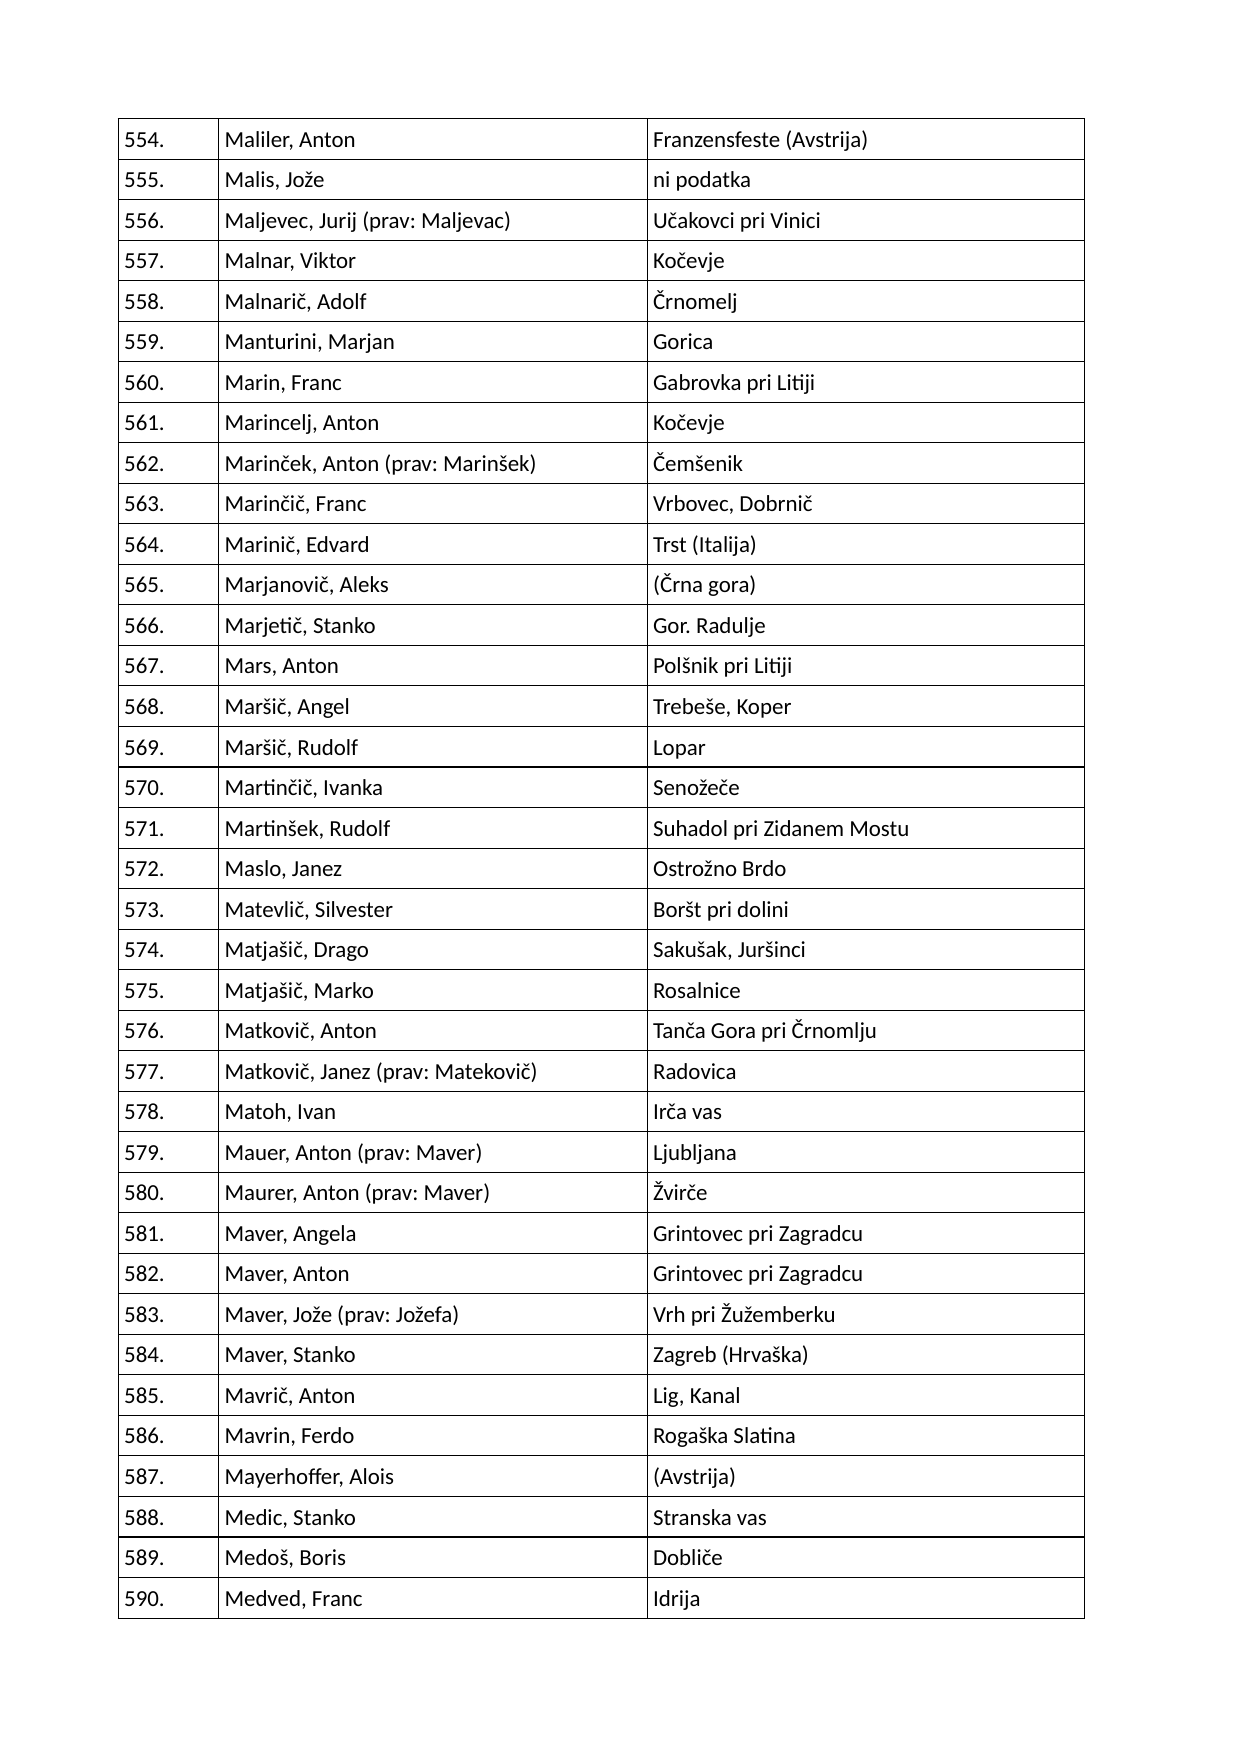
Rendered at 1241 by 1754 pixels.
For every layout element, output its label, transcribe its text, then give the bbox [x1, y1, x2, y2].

table_cell Maurer, Anton (prav: Maver) [219, 1173, 647, 1212]
table_cell Zagreb (Hrvaška) [648, 1335, 1084, 1374]
table_cell Malnar, Viktor [219, 241, 647, 280]
table_cell Franzensfeste (Avstrija) [648, 119, 1084, 159]
table_cell 573. [119, 889, 218, 928]
table_cell Vrh pri Žužemberku [648, 1294, 1084, 1334]
table_cell Mavrič, Anton [219, 1375, 647, 1415]
table_cell 588. [119, 1497, 218, 1536]
table_cell 577. [119, 1051, 218, 1091]
table_cell Matjašič, Drago [219, 930, 647, 969]
table_cell Maver, Anton [219, 1254, 647, 1293]
table_cell Matkovič, Anton [219, 1011, 647, 1050]
table_cell Medoš, Boris [219, 1538, 647, 1577]
table_cell Stranska vas [648, 1497, 1084, 1536]
table_cell Grintovec pri Zagradcu [648, 1254, 1084, 1293]
table_cell Kočevje [648, 403, 1084, 442]
table_cell 560. [119, 362, 218, 402]
table_cell Rosalnice [648, 970, 1084, 1009]
table_cell Irča vas [648, 1092, 1084, 1131]
table_cell 587. [119, 1456, 218, 1496]
table_cell Mauer, Anton (prav: Maver) [219, 1132, 647, 1172]
table_cell (Črna gora) [648, 565, 1084, 604]
table_cell Marincelj, Anton [219, 403, 647, 442]
table_cell Boršt pri dolini [648, 889, 1084, 928]
table_cell 571. [119, 808, 218, 847]
table_cell 574. [119, 930, 218, 969]
table_cell Matkovič, Janez (prav: Matekovič) [219, 1051, 647, 1091]
table_cell Idrija [648, 1578, 1084, 1617]
table_cell Medved, Franc [219, 1578, 647, 1617]
table_cell ni podatka [648, 160, 1084, 199]
table_cell Črnomelj [648, 281, 1084, 321]
table_cell 554. [119, 119, 218, 159]
table_cell (Avstrija) [648, 1456, 1084, 1496]
table_cell Marin, Franc [219, 362, 647, 402]
table_cell 564. [119, 524, 218, 564]
table_cell Marjetič, Stanko [219, 605, 647, 645]
table_cell Martinšek, Rudolf [219, 808, 647, 847]
table_cell Mayerhoffer, Alois [219, 1456, 647, 1496]
table_cell 556. [119, 200, 218, 240]
table_cell 559. [119, 322, 218, 361]
table_cell Marinič, Edvard [219, 524, 647, 564]
table_cell Malnarič, Adolf [219, 281, 647, 321]
table_cell Marinčič, Franc [219, 484, 647, 523]
table_cell 566. [119, 605, 218, 645]
table_cell 586. [119, 1416, 218, 1455]
table_cell Maver, Angela [219, 1213, 647, 1253]
table_cell 561. [119, 403, 218, 442]
table_cell 557. [119, 241, 218, 280]
table_cell Maver, Jože (prav: Jožefa) [219, 1294, 647, 1334]
table_cell 572. [119, 849, 218, 888]
table_cell Matjašič, Marko [219, 970, 647, 1009]
table_cell 567. [119, 646, 218, 685]
table_cell Manturini, Marjan [219, 322, 647, 361]
table_cell Sakušak, Juršinci [648, 930, 1084, 969]
table_cell 580. [119, 1173, 218, 1212]
table_cell Malis, Jože [219, 160, 647, 199]
table_cell 569. [119, 727, 218, 766]
table_cell Polšnik pri Litiji [648, 646, 1084, 685]
table_cell Ostrožno Brdo [648, 849, 1084, 888]
table_cell Rogaška Slatina [648, 1416, 1084, 1455]
table_cell Gor. Radulje [648, 605, 1084, 645]
table_cell Grintovec pri Zagradcu [648, 1213, 1084, 1253]
table_cell Vrbovec, Dobrnič [648, 484, 1084, 523]
table_cell 568. [119, 686, 218, 726]
table_cell 565. [119, 565, 218, 604]
table_cell Gorica [648, 322, 1084, 361]
table_cell Čemšenik [648, 443, 1084, 483]
table_cell 590. [119, 1578, 218, 1617]
table_cell Marjanovič, Aleks [219, 565, 647, 604]
table_cell Radovica [648, 1051, 1084, 1091]
table_cell Maliler, Anton [219, 119, 647, 159]
table_cell Tanča Gora pri Črnomlju [648, 1011, 1084, 1050]
table_cell 584. [119, 1335, 218, 1374]
table_cell Gabrovka pri Litiji [648, 362, 1084, 402]
table_cell Maljevec, Jurij (prav: Maljevac) [219, 200, 647, 240]
table_cell 562. [119, 443, 218, 483]
table_cell 585. [119, 1375, 218, 1415]
table_cell Maslo, Janez [219, 849, 647, 888]
table_cell Lig, Kanal [648, 1375, 1084, 1415]
table_cell 558. [119, 281, 218, 321]
table_cell Marinček, Anton (prav: Marinšek) [219, 443, 647, 483]
table_cell Mavrin, Ferdo [219, 1416, 647, 1455]
table_cell Medic, Stanko [219, 1497, 647, 1536]
table_cell Lopar [648, 727, 1084, 766]
table_cell Ljubljana [648, 1132, 1084, 1172]
table_cell Suhadol pri Zidanem Mostu [648, 808, 1084, 847]
table_cell 576. [119, 1011, 218, 1050]
table_cell 575. [119, 970, 218, 1009]
table_cell 563. [119, 484, 218, 523]
table_cell Žvirče [648, 1173, 1084, 1212]
table_cell Mars, Anton [219, 646, 647, 685]
table_cell 578. [119, 1092, 218, 1131]
table_cell Učakovci pri Vinici [648, 200, 1084, 240]
table_cell Martinčič, Ivanka [219, 768, 647, 807]
table_cell Maver, Stanko [219, 1335, 647, 1374]
table_cell 589. [119, 1538, 218, 1577]
table_cell 555. [119, 160, 218, 199]
table_cell Matevlič, Silvester [219, 889, 647, 928]
table_cell 582. [119, 1254, 218, 1293]
table_cell Kočevje [648, 241, 1084, 280]
table_cell 581. [119, 1213, 218, 1253]
table_cell 583. [119, 1294, 218, 1334]
table_cell 579. [119, 1132, 218, 1172]
table_cell Trebeše, Koper [648, 686, 1084, 726]
table_cell 570. [119, 768, 218, 807]
table_cell Matoh, Ivan [219, 1092, 647, 1131]
table_cell Maršič, Rudolf [219, 727, 647, 766]
table_cell Maršič, Angel [219, 686, 647, 726]
table_cell Trst (Italija) [648, 524, 1084, 564]
table_cell Senožeče [648, 768, 1084, 807]
table_cell Dobliče [648, 1538, 1084, 1577]
